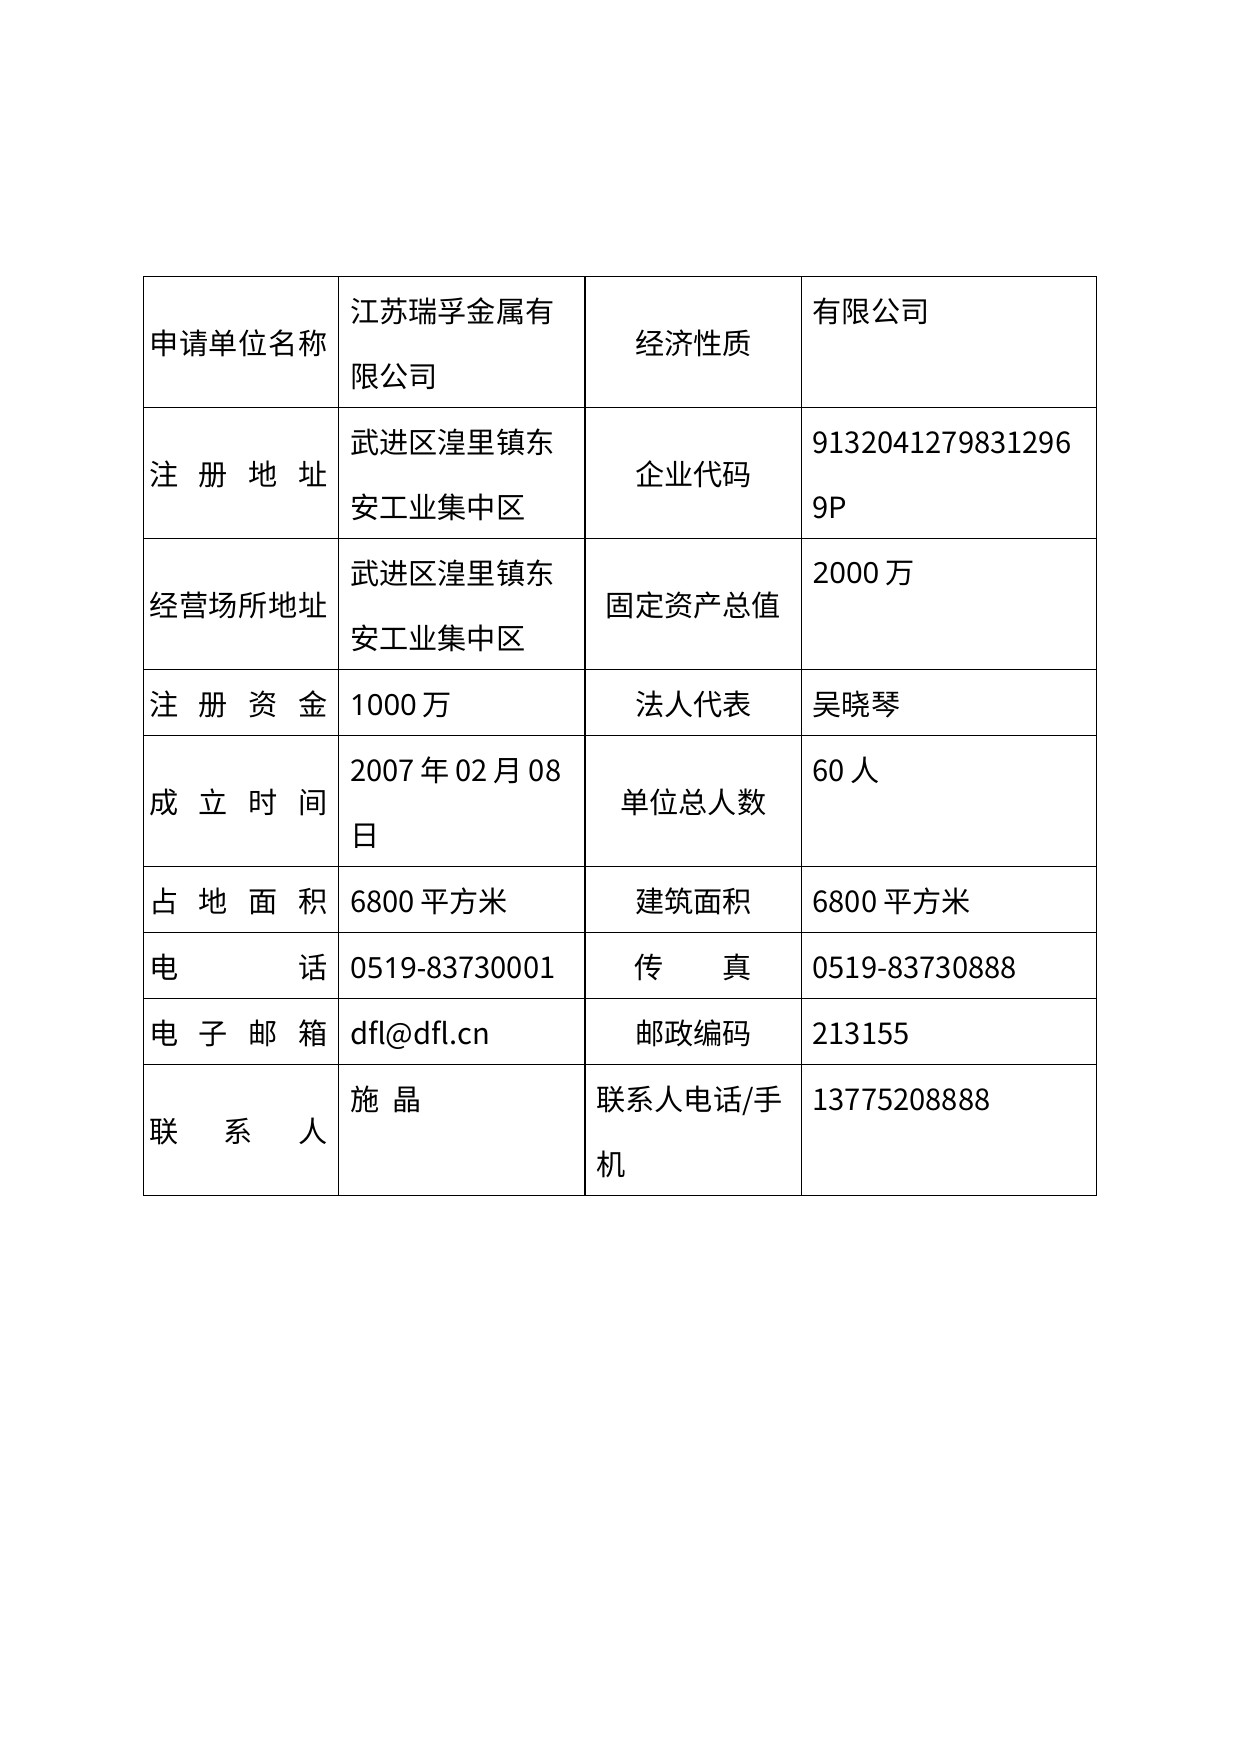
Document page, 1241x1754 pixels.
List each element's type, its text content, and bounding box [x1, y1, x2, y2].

table_header 江苏瑞孚金属有限公司 [339, 277, 584, 407]
table_cell 0519-83730888 [802, 933, 1096, 998]
table_cell 吴晓琴 [802, 670, 1096, 735]
table_cell 固定资产总值 [586, 539, 801, 669]
table_cell 注册资金 [144, 670, 338, 735]
table_cell 6800平方米 [802, 867, 1096, 932]
table_cell 联系人电话/手机 [586, 1065, 801, 1195]
table_cell 6800平方米 [339, 867, 584, 932]
table_cell 联系人 [144, 1065, 338, 1195]
table_cell 传 真 [586, 933, 801, 998]
table_header 经济性质 [586, 277, 801, 407]
table_cell 60人 [802, 736, 1096, 866]
table_cell 13775208888 [802, 1065, 1096, 1195]
table_cell 单位总人数 [586, 736, 801, 866]
table_cell 企业代码 [586, 408, 801, 538]
table_cell 占地面积 [144, 867, 338, 932]
table_cell dfl@dfl.cn [339, 999, 584, 1064]
table_cell 电子邮箱 [144, 999, 338, 1064]
table_header 申请单位名称 [144, 277, 338, 407]
table_cell 成立时间 [144, 736, 338, 866]
table_cell 武进区湟里镇东安工业集中区 [339, 539, 584, 669]
table_cell 注册地址 [144, 408, 338, 538]
table_cell 法人代表 [586, 670, 801, 735]
table_cell 施 晶 [339, 1065, 584, 1195]
table_header 有限公司 [802, 277, 1096, 407]
table_cell 建筑面积 [586, 867, 801, 932]
table_cell 武进区湟里镇东安工业集中区 [339, 408, 584, 538]
table_cell 经营场所地址 [144, 539, 338, 669]
table_cell 邮政编码 [586, 999, 801, 1064]
table_cell 2000万 [802, 539, 1096, 669]
table_cell 1000万 [339, 670, 584, 735]
table_cell 2007年02月08日 [339, 736, 584, 866]
table_cell 91320412798312969P [802, 408, 1096, 538]
table_cell 电 话 [144, 933, 338, 998]
table_cell 0519-83730001 [339, 933, 584, 998]
table_cell 213155 [802, 999, 1096, 1064]
